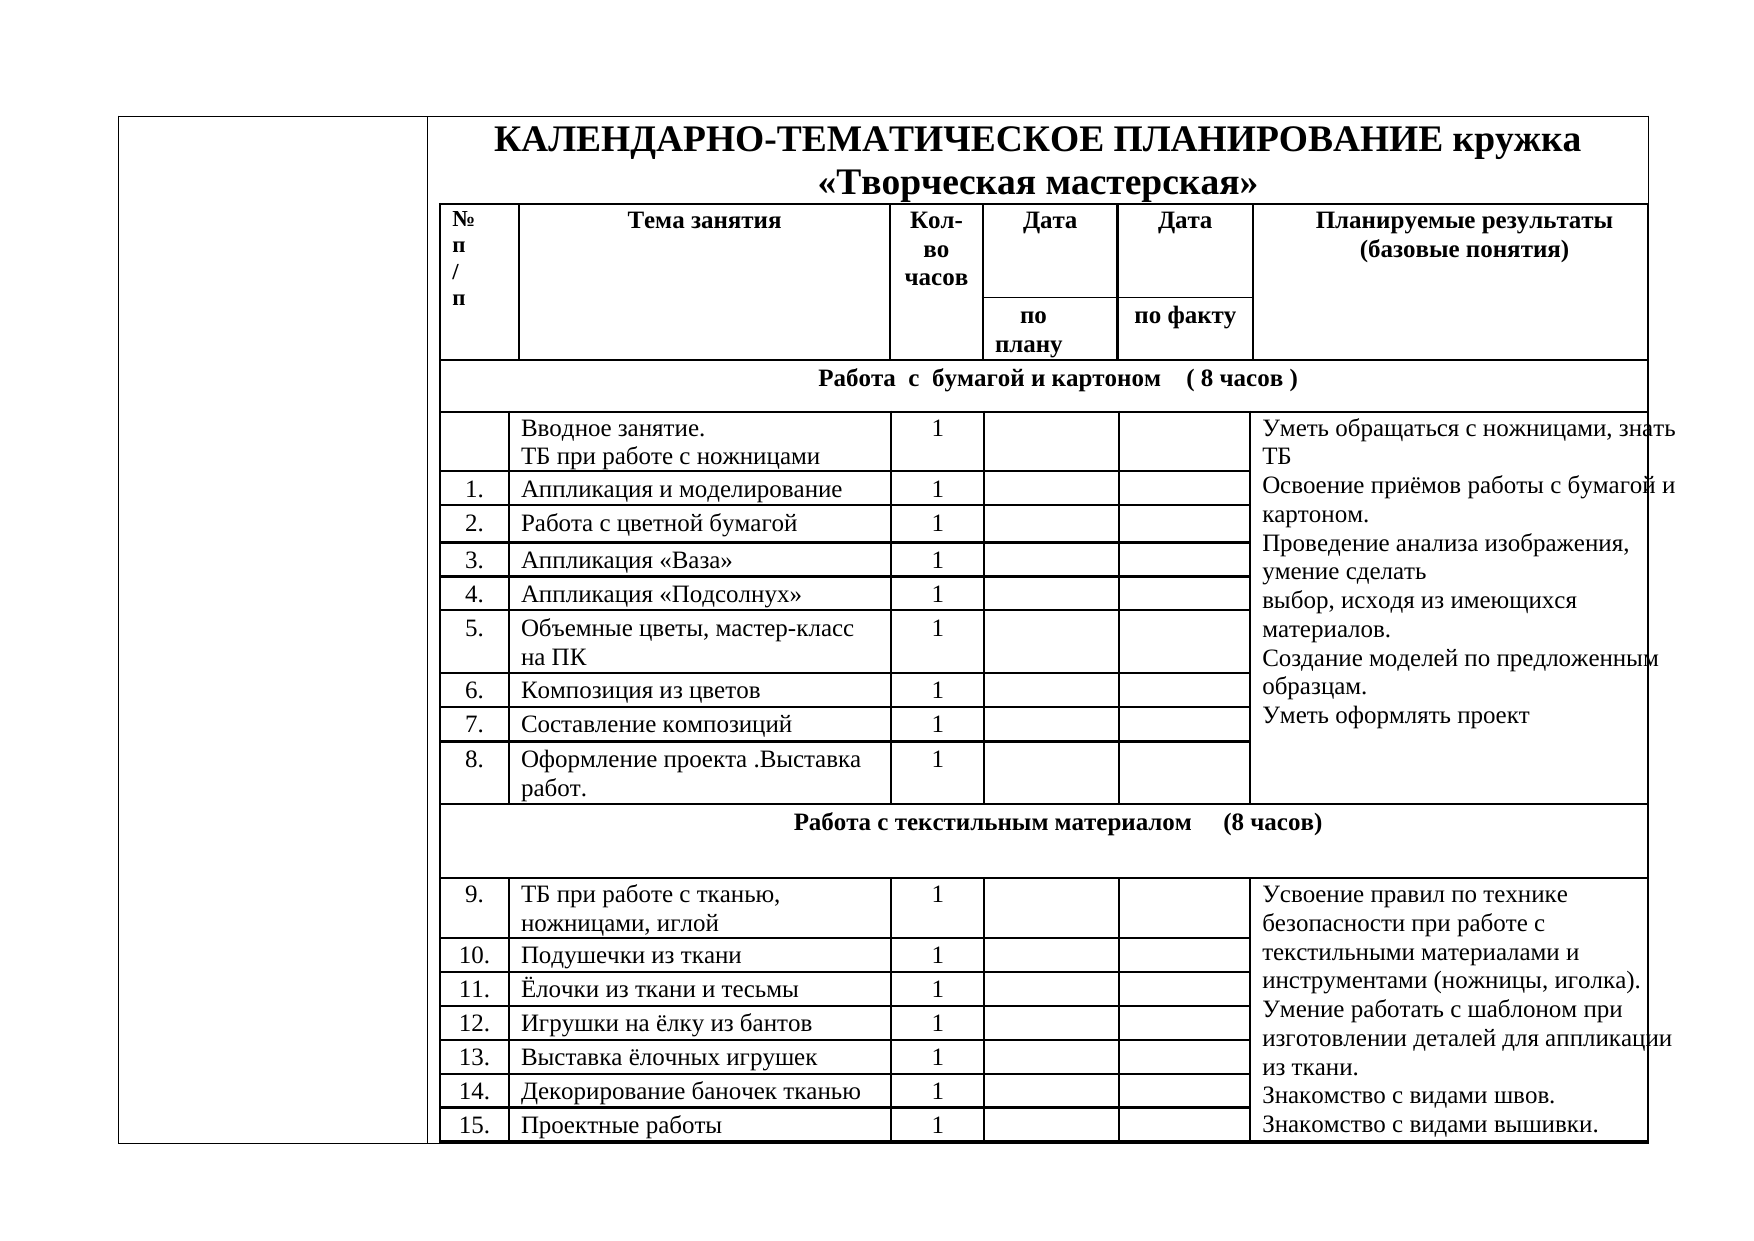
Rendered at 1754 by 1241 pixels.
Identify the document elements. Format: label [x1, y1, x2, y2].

table_cell [428, 117, 439, 1142]
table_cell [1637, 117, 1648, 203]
table_cell [119, 117, 427, 1142]
